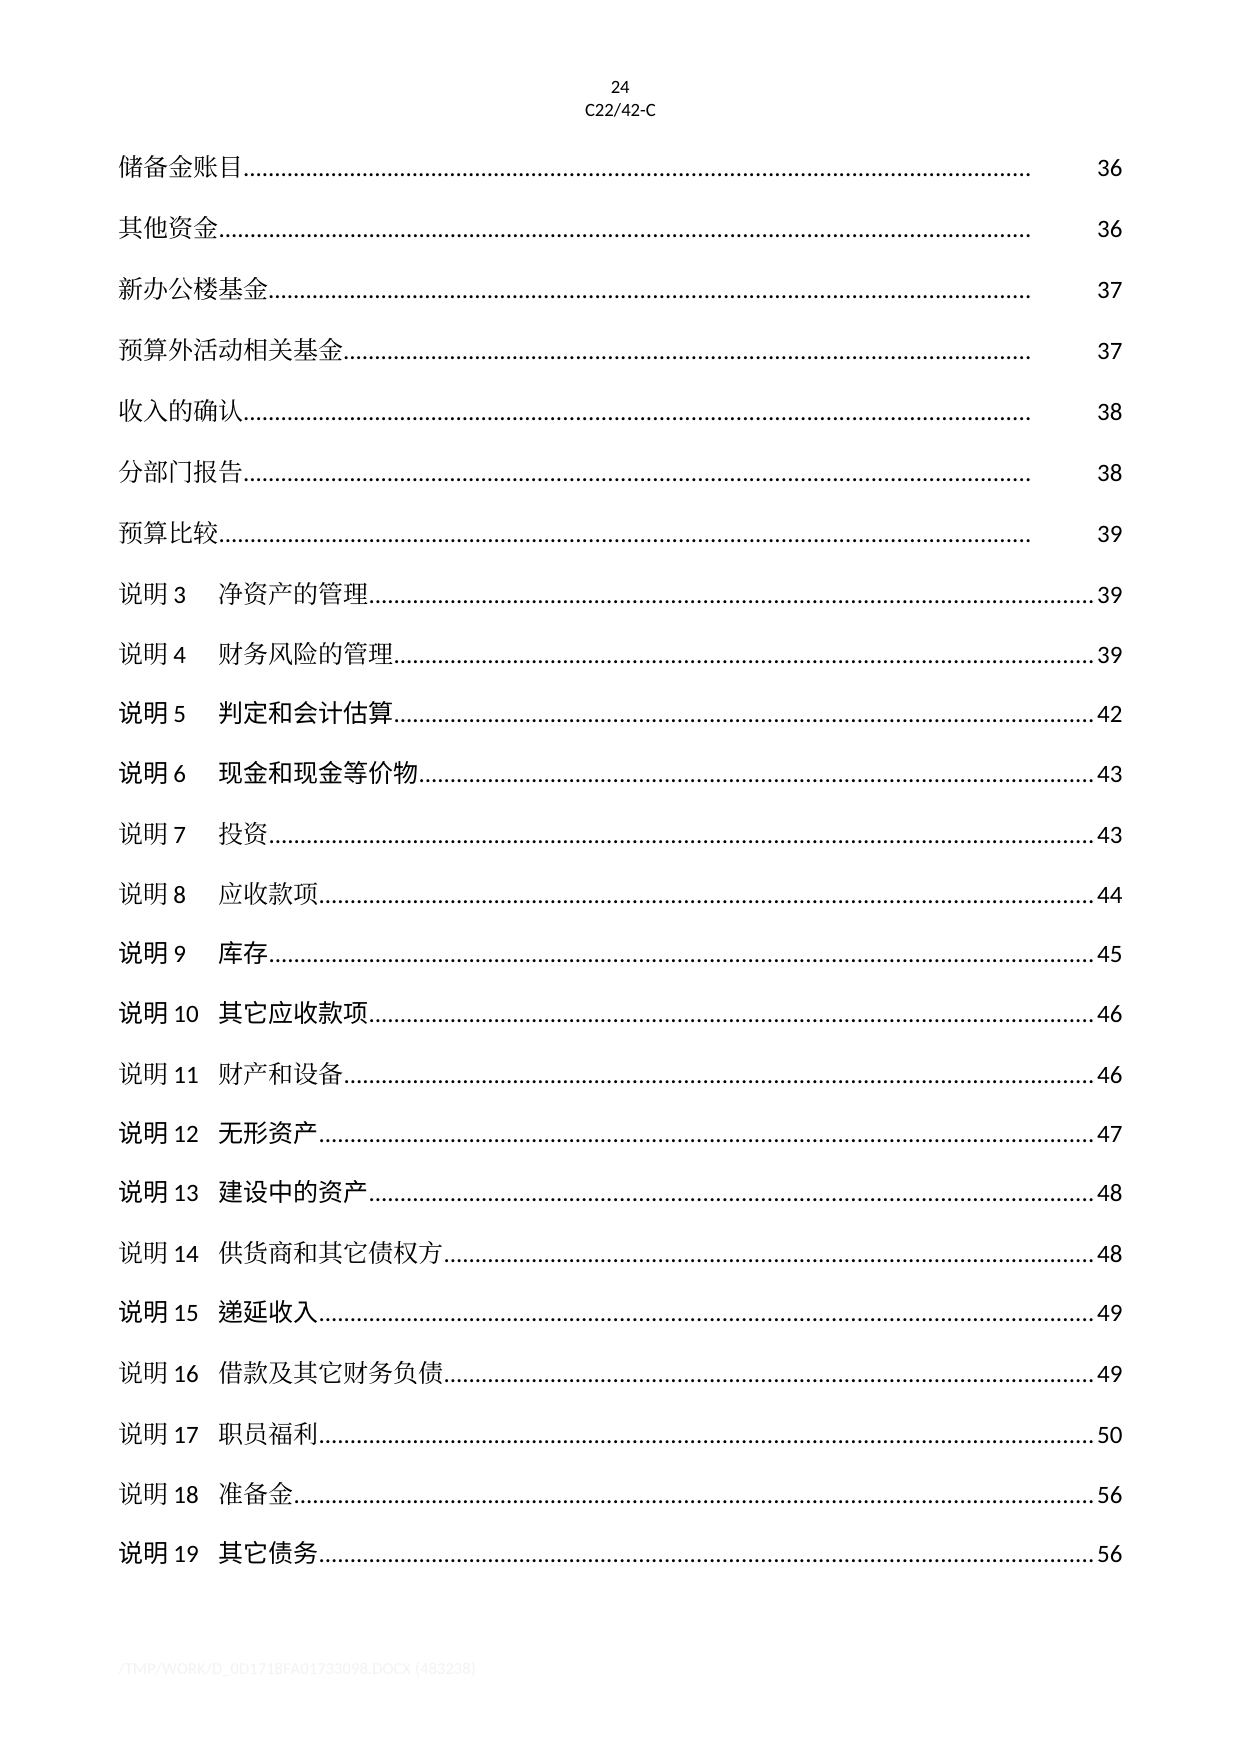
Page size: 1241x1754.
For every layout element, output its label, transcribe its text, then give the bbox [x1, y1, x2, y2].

text 说明16 借款及其它财务负债 49 [118, 1353, 1122, 1389]
text 说明11 财产和设备 46 [118, 1054, 1122, 1090]
text 说明6 现金和现金等价物 43 [118, 755, 1122, 789]
text 说明18 准备金 56 [118, 1475, 1122, 1511]
text 收入的确认 38 [118, 391, 1122, 427]
text 说明3 净资产的管理 39 [118, 574, 1122, 610]
text 说明5 判定和会计估算 42 [118, 696, 1122, 730]
text 说明13 建设中的资产 48 [118, 1174, 1122, 1208]
text 说明19 其它债务 56 [118, 1536, 1122, 1570]
text 说明12 无形资产 47 [118, 1115, 1122, 1149]
text 说明17 职员福利 50 [118, 1414, 1122, 1450]
text 预算比较 39 [118, 513, 1122, 549]
text 说明4 财务风险的管理 39 [118, 635, 1122, 671]
text 说明15 递延收入 49 [118, 1294, 1122, 1328]
text 说明7 投资 43 [118, 814, 1122, 850]
text 说明14 供货商和其它债权方 48 [118, 1233, 1122, 1269]
text 新办公楼基金 37 [118, 269, 1122, 306]
text 预算外活动相关基金 37 [118, 331, 1122, 366]
text 说明8 应收款项 44 [118, 875, 1122, 911]
text 分部门报告 38 [118, 452, 1122, 488]
text 其他资金 36 [118, 209, 1122, 244]
text 说明9 库存 45 [118, 936, 1122, 970]
text 说明10 其它应收款项 46 [118, 995, 1122, 1029]
text 储备金账目 36 [118, 148, 1122, 184]
